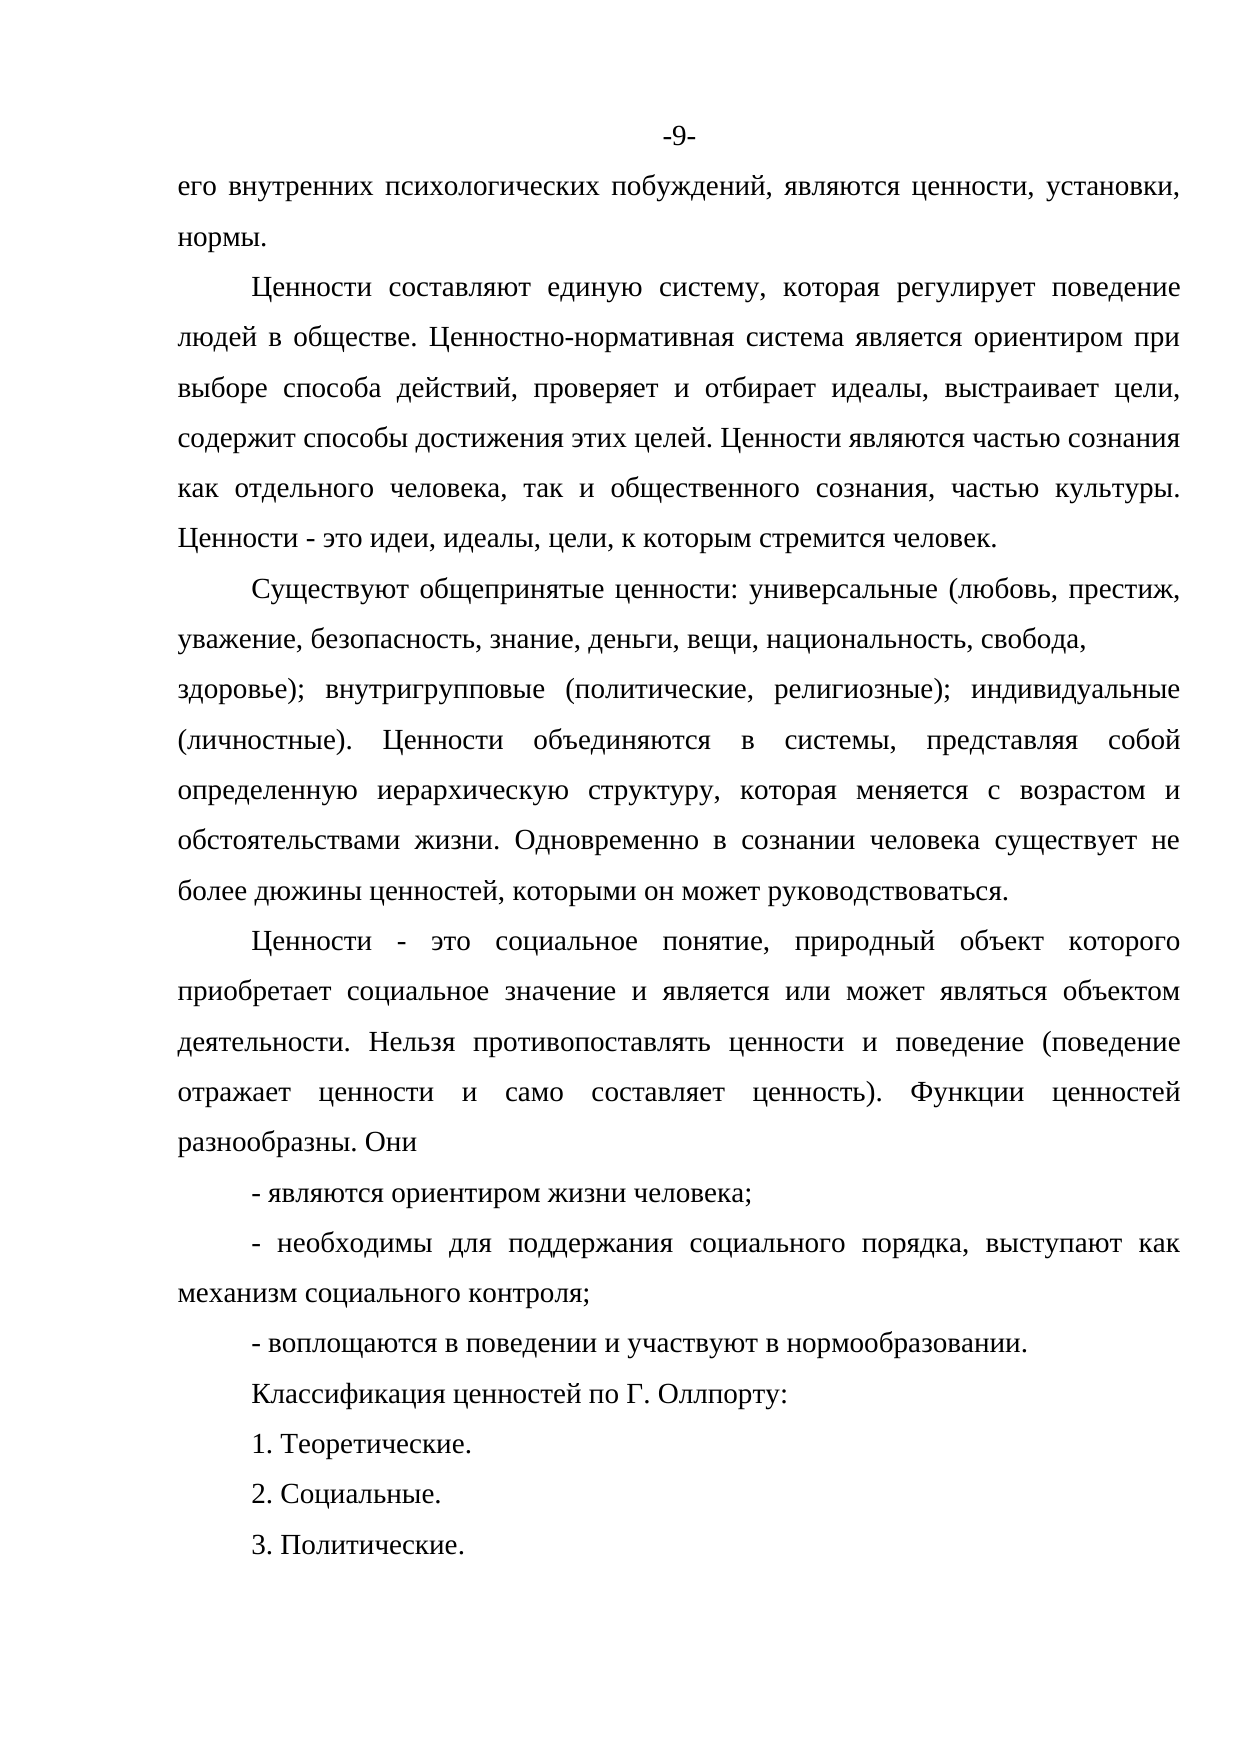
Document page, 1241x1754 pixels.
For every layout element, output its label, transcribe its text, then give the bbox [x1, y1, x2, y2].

text Существуют общепринятые ценности: универсальные (любовь, престиж, уважение, безопасность, знание, деньги, вещи, национальность, свобода, [177, 571, 1181, 655]
text Ценности составляют единую систему, которая регулирует поведение людей в обществе. Ценностно-нормативная система является ориентиром при выборе способа действий, проверяет и отбирает идеалы, выстраивает цели, содержит способы достижения этих целей. Ценности являются частью сознания как отдельного человека, так и общественного сознания, частью культуры. Ценности - это идеи, идеалы, цели, к которым стремится человек. [177, 269, 1181, 554]
text здоровье); внутригрупповые (политические, религиозные); индивидуальные (личностные). Ценности объединяются в системы, представляя собой определенную иерархическую структуру, которая меняется с возрастом и обстоятельствами жизни. Одновременно в сознании человека существует не более дюжины ценностей, которыми он может руководствоваться. [177, 672, 1181, 906]
text его внутренних психологических побуждений, являются ценности, установки, нормы. [177, 168, 1181, 252]
text -9- [177, 118, 1181, 152]
text 3. Политические. [177, 1527, 1181, 1560]
text 1. Теоретические. [177, 1426, 1181, 1460]
text - являются ориентиром жизни человека; [177, 1175, 1181, 1208]
text - воплощаются в поведении и участвуют в нормообразовании. [177, 1326, 1181, 1359]
text Ценности - это социальное понятие, природный объект которого приобретает социальное значение и является или может являться объектом деятельности. Нельзя противопоставлять ценности и поведение (поведение отражает ценности и само составляет ценность). Функции ценностей разнообразны. Они [177, 923, 1181, 1158]
text Классификация ценностей по Г. Оллпорту: [177, 1376, 1181, 1409]
text - необходимы для поддержания социального порядка, выступают как механизм социального контроля; [177, 1225, 1181, 1309]
text 2. Социальные. [177, 1477, 1181, 1510]
